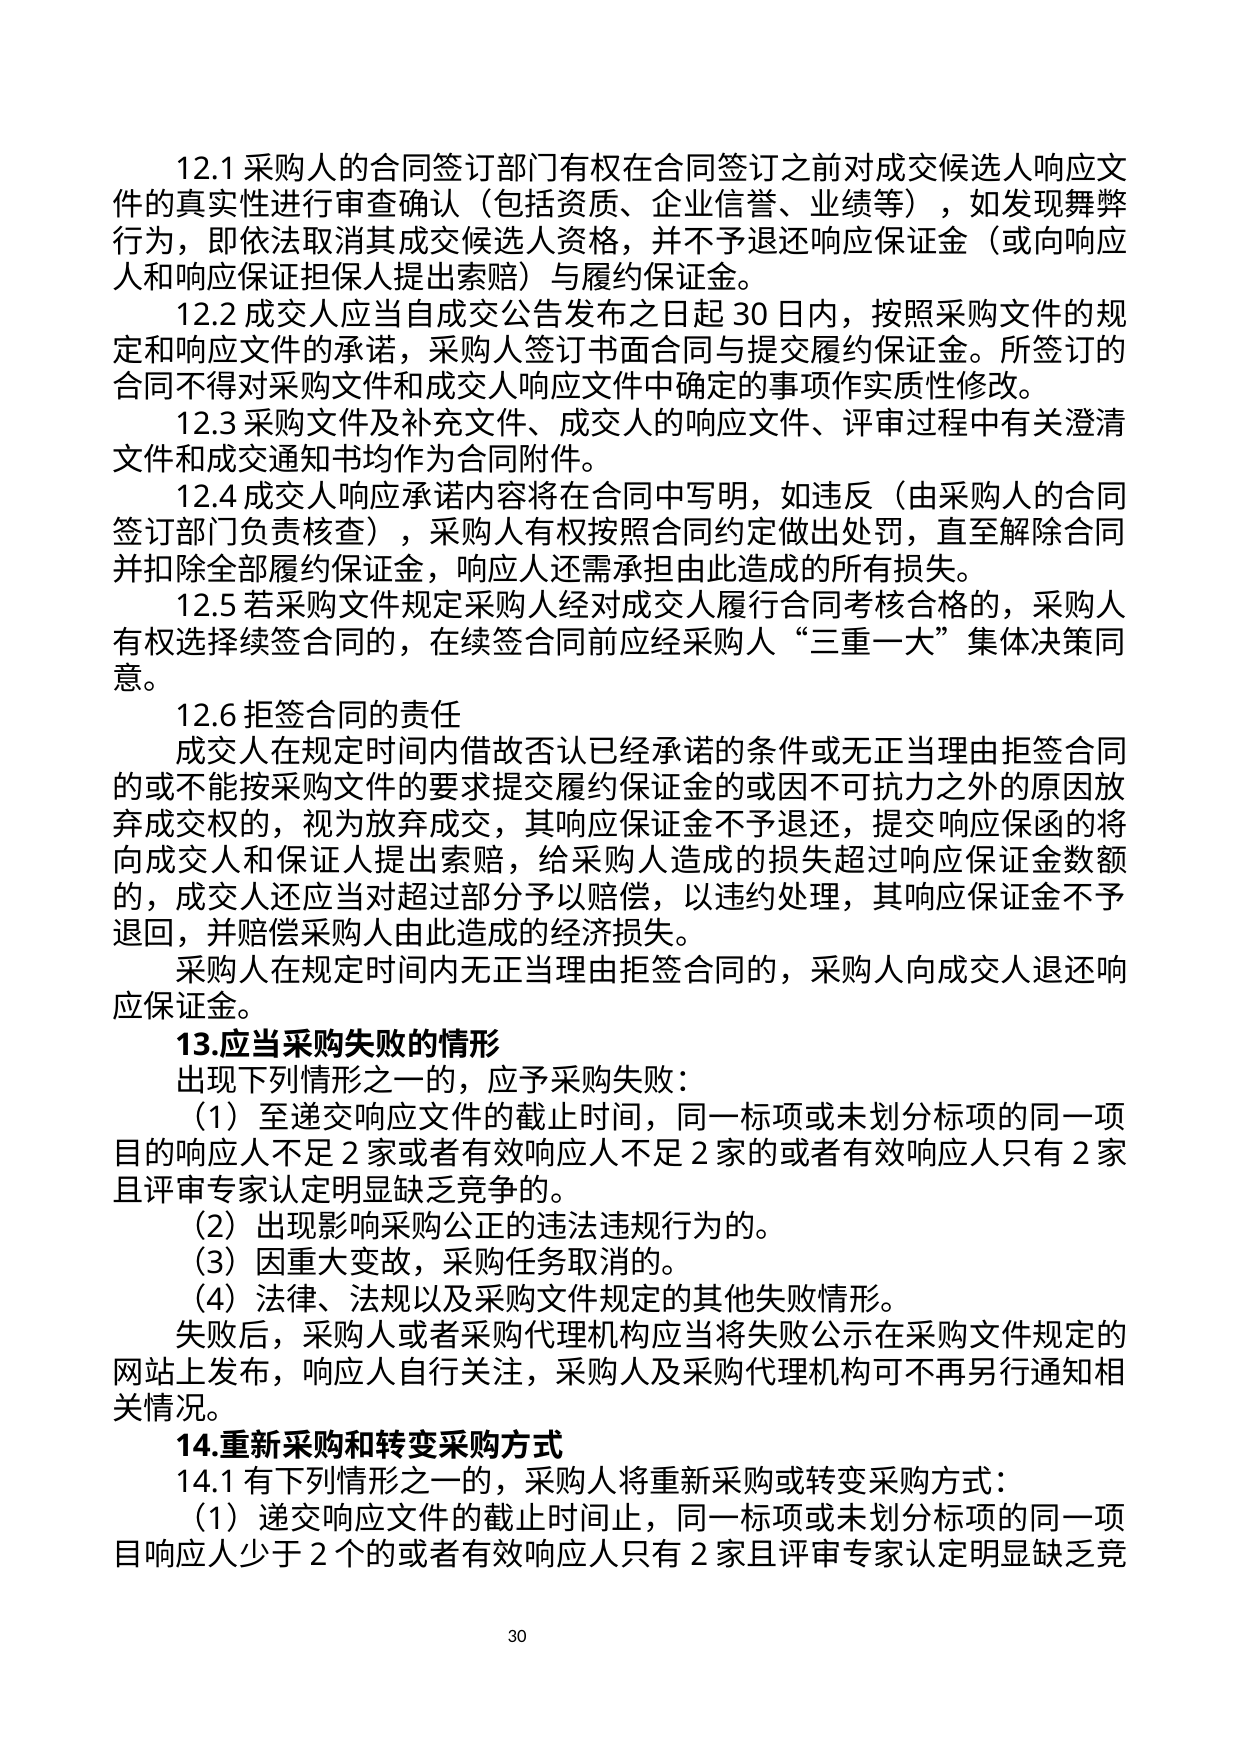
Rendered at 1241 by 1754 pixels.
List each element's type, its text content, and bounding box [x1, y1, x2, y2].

subtitle 14.重新采购和转变采购方式 [112, 1427, 1128, 1463]
text 12.6拒签合同的责任 [112, 697, 1128, 733]
text （2）出现影响采购公正的违法违规行为的。 [112, 1208, 1128, 1245]
text 采购人在规定时间内无正当理由拒签合同的，采购人向成交人退还响应保证金。 [112, 952, 1128, 1025]
text 失败后，采购人或者采购代理机构应当将失败公示在采购文件规定的网站上发布，响应人自行关注，采购人及采购代理机构可不再另行通知相关情况。 [112, 1318, 1128, 1427]
text 成交人在规定时间内借故否认已经承诺的条件或无正当理由拒签合同的或不能按采购文件的要求提交履约保证金的或因不可抗力之外的原因放弃成交权的，视为放弃成交，其响应保证金不予退还，提交响应保函的将向成交人和保证人提出索赔，给采购人造成的损失超过响应保证金数额的，成交人还应当对超过部分予以赔偿，以违约处理，其响应保证金不予退回，并赔偿采购人由此造成的经济损失。 [112, 733, 1128, 952]
text 12.1采购人的合同签订部门有权在合同签订之前对成交候选人响应文件的真实性进行审查确认（包括资质、企业信誉、业绩等），如发现舞弊行为，即依法取消其成交候选人资格，并不予退还响应保证金（或向响应人和响应保证担保人提出索赔）与履约保证金。 [112, 150, 1128, 296]
text 12.2成交人应当自成交公告发布之日起30日内，按照采购文件的规定和响应文件的承诺，采购人签订书面合同与提交履约保证金。所签订的合同不得对采购文件和成交人响应文件中确定的事项作实质性修改。 [112, 296, 1128, 405]
text （4）法律、法规以及采购文件规定的其他失败情形。 [112, 1281, 1128, 1318]
text 12.4成交人响应承诺内容将在合同中写明，如违反（由采购人的合同签订部门负责核查），采购人有权按照合同约定做出处罚，直至解除合同并扣除全部履约保证金，响应人还需承担由此造成的所有损失。 [112, 478, 1128, 587]
text 12.5若采购文件规定采购人经对成交人履行合同考核合格的，采购人有权选择续签合同的，在续签合同前应经采购人“三重一大”集体决策同意。 [112, 587, 1128, 697]
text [112, 1500, 1128, 1573]
text 13.应当采购失败的情形 [112, 1025, 1128, 1062]
text 12.3采购文件及补充文件、成交人的响应文件、评审过程中有关澄清文件和成交通知书均作为合同附件。 [112, 405, 1128, 478]
text 14.1有下列情形之一的，采购人将重新采购或转变采购方式： [112, 1463, 1128, 1500]
text （1）至递交响应文件的截止时间，同一标项或未划分标项的同一项目的响应人不足2家或者有效响应人不足2家的或者有效响应人只有2家且评审专家认定明显缺乏竞争的。 [112, 1099, 1128, 1208]
text （3）因重大变故，采购任务取消的。 [112, 1245, 1128, 1281]
text 出现下列情形之一的，应予采购失败： [112, 1062, 1128, 1099]
